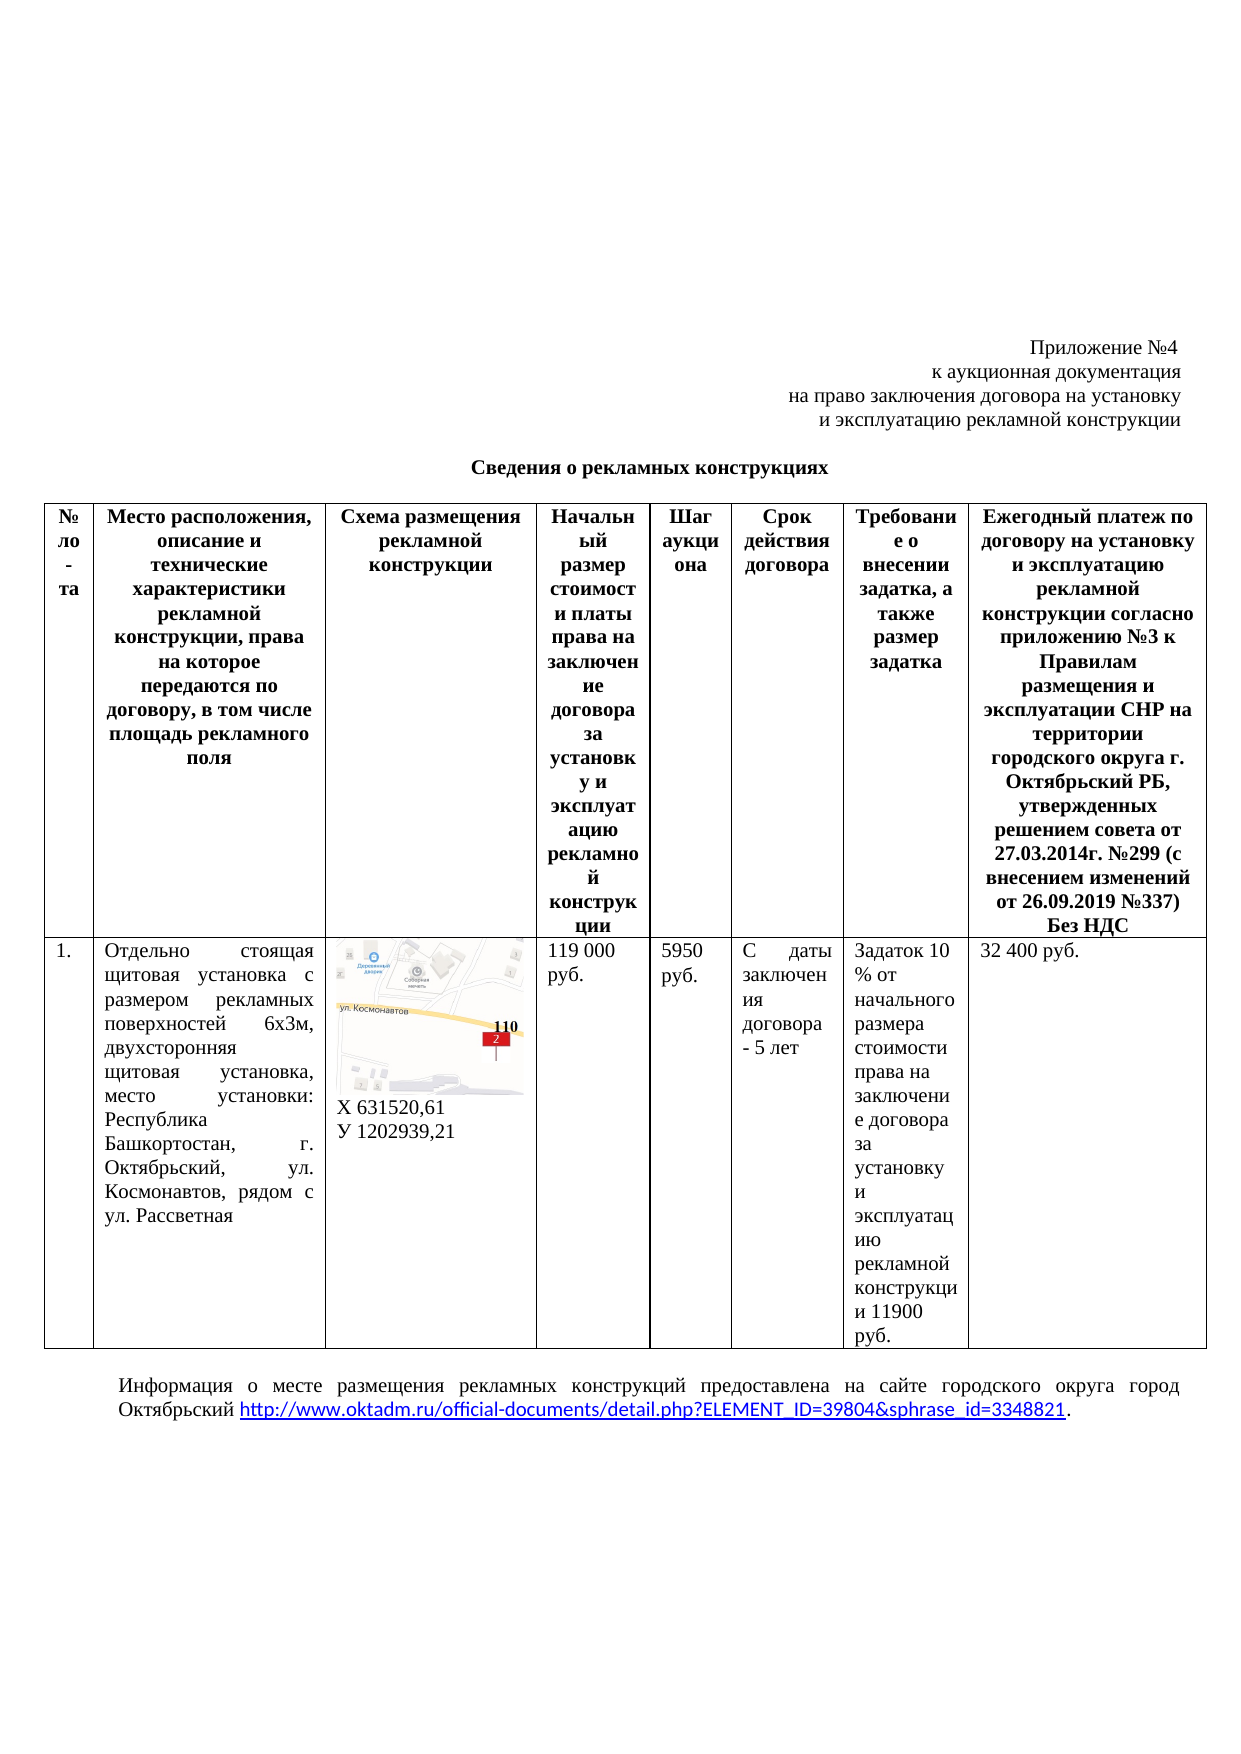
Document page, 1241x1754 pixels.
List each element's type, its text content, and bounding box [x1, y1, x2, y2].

text Приложение №4 [118, 335, 1181, 359]
text Информация о месте размещения рекламных конструкций предоставлена на сайте городского округа город Октябрьский http://www.oktadm.ru/official-documents/detail.php?ELEMENT_ID=39804&sphrase_id=3348821. [118, 1372, 1181, 1422]
table_header Ежегодный платеж по договору на установку и эксплуатацию рекламной конструкции согласно приложению №3 к Правилам размещения и эксплуатации СНР на территории городского округа г. Октябрьский РБ, утвержденных решением совета от 27.03.2014г. №299 (с внесением изменений от 26.09.2019 №337) Без НДС [969, 504, 1206, 937]
table_header Шаг аукциона [651, 504, 731, 937]
table_cell 32 400 руб. [969, 938, 1206, 1347]
table_cell Отдельно стоящая щитовая установка с размером рекламных поверхностей 6х3м, двухсторонняя щитовая установка, место установки: Республика Башкортостан, г. Октябрьский, ул. Космонавтов, рядом с ул. Рассветная [94, 938, 325, 1347]
table_header Начальный размер стоимости платы права на заключение договора за установку и эксплуатацию рекламной конструкции [537, 504, 649, 937]
text Сведения о рекламных конструкциях [118, 455, 1181, 479]
table_cell С даты заключения договора - 5 лет [732, 938, 843, 1347]
text на право заключения договора на установку [118, 383, 1181, 407]
table_cell 119 000 руб. [537, 938, 649, 1347]
table_header Срок действия договора [732, 504, 843, 937]
table_header Схема размещения рекламной конструкции [326, 504, 536, 937]
table_cell 1. [45, 938, 93, 1347]
table_cell Задаток 10 % от начального размера стоимости права на заключение договора за установку и эксплуатацию рекламной конструкции 11900 руб. [844, 938, 968, 1347]
text к аукционная документация [118, 359, 1181, 383]
table_header Требование о внесении задатка, а также размер задатка [844, 504, 968, 937]
text и эксплуатацию рекламной конструкции [118, 407, 1181, 431]
picture [336, 938, 524, 1095]
table_cell Х 631520,61 У 1202939,21 [326, 938, 536, 1347]
table_header Место расположения, описание и технические характеристики рекламной конструкции, права на которое передаются по договору, в том числе площадь рекламного поля [94, 504, 325, 937]
table_cell 5950 руб. [651, 938, 731, 1347]
table_header № ло- та [45, 504, 93, 937]
